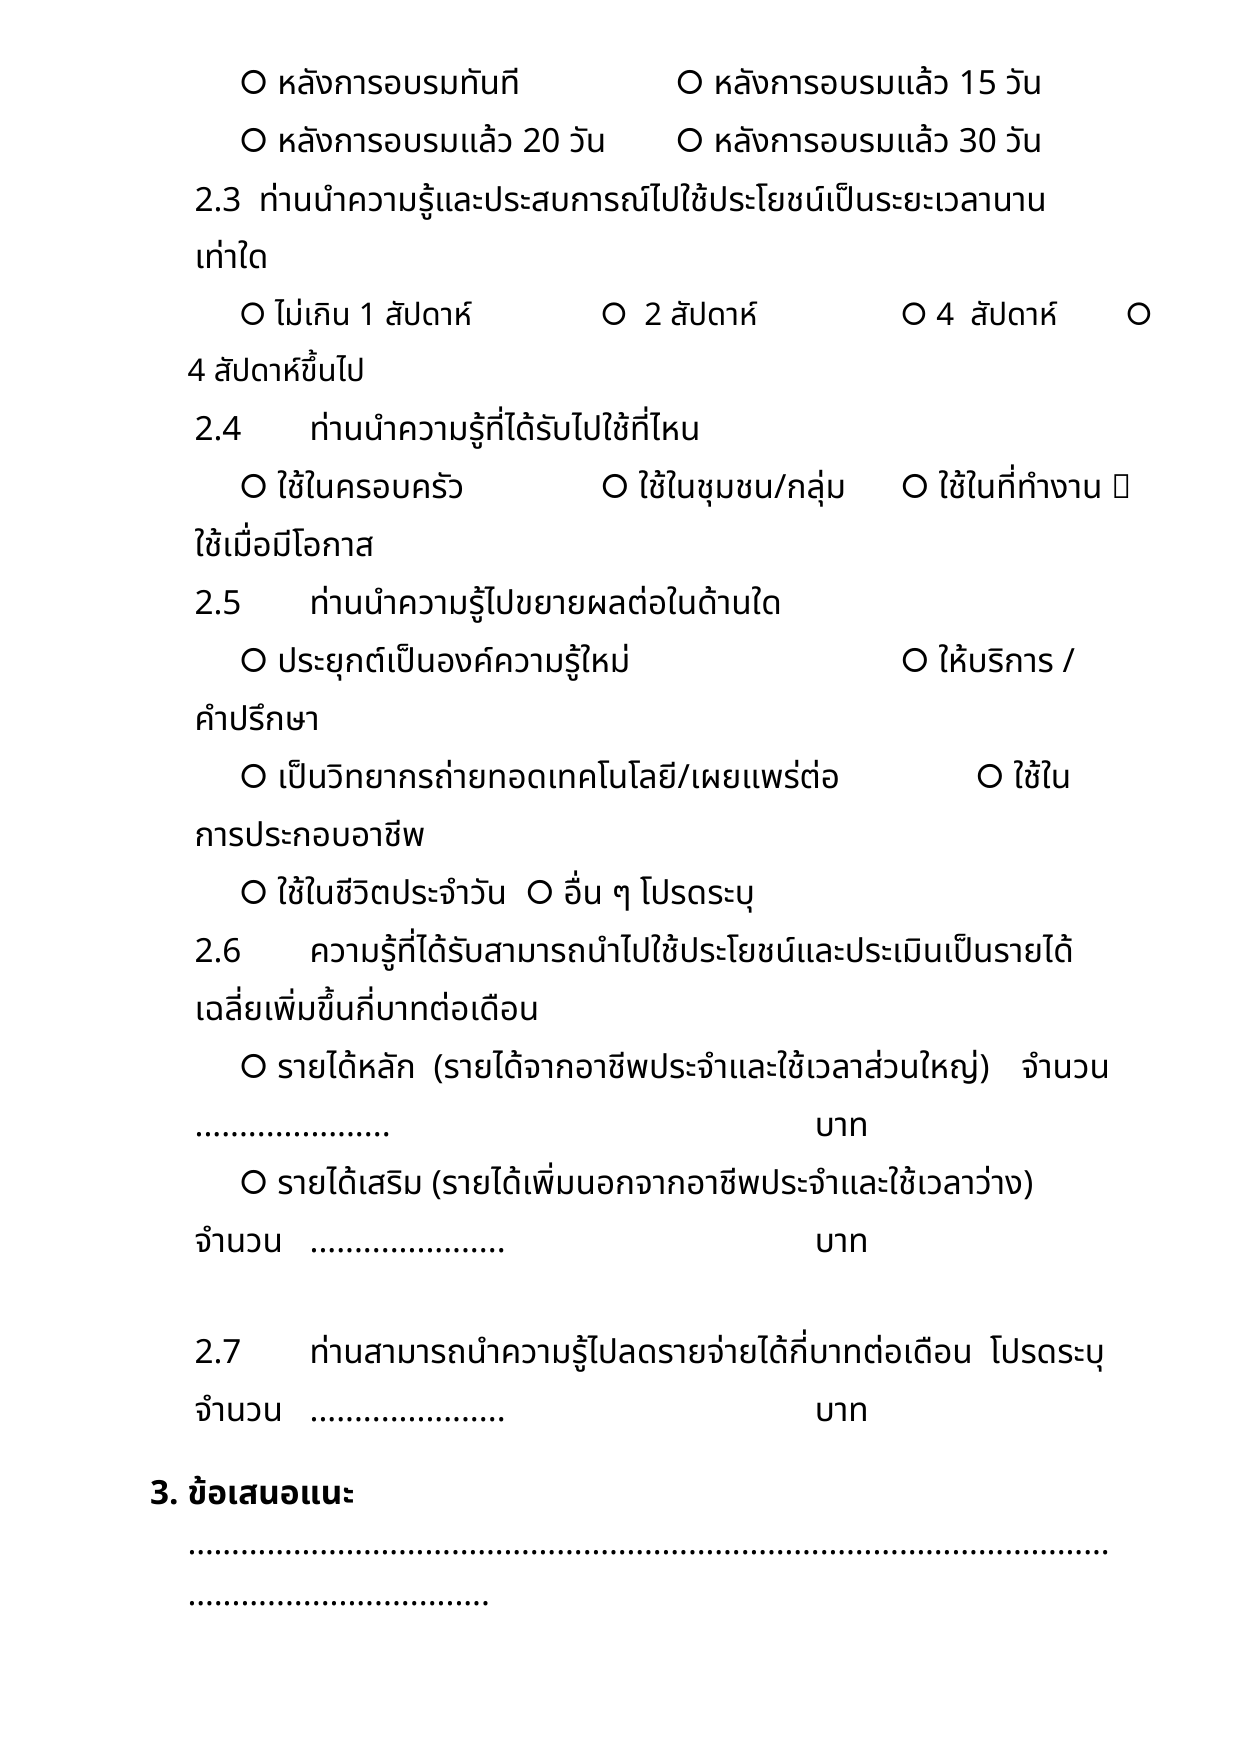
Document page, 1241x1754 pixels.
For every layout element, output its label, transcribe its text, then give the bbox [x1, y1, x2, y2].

text รายได้เสริม (รายได้เพิ่มนอกจากอาชีพประจำและใช้เวลาว่าง) จำนวน ...................... บาท [194, 1159, 1126, 1268]
text หลังการอบรมทันที หลังการอบรมแล้ว 15 วัน [187, 59, 1090, 110]
text 2.7 ท่านสามารถนำความรู้ไปลดรายจ่ายได้กี่บาทต่อเดือน โปรดระบุ จำนวน ...................... บาท [194, 1327, 1198, 1436]
text ใช้ในชีวิตประจำวัน อื่น ๆ โปรดระบุ [194, 869, 1090, 919]
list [150, 1469, 1126, 1620]
text ใช้ในครอบครัว ใช้ในชุมชน/กลุ่ม ใช้ในที่ทำงาน ใช้เมื่อมีโอกาส [194, 462, 1155, 571]
text 2.6 ความรู้ที่ได้รับสามารถนำไปใช้ประโยชน์และประเมินเป็นรายได้เฉลี่ยเพิ่มขึ้นกี่บาทต่อเดือน [194, 927, 1090, 1035]
text 2.5 ท่านนำความรู้ไปขยายผลต่อในด้านใด [194, 578, 1090, 629]
text 2.3 ท่านนำความรู้และประสบการณ์ไปใช้ประโยชน์เป็นระยะเวลานานเท่าใด [194, 175, 1090, 284]
text เป็นวิทยากรถ่ายทอดเทคโนโลยี/เผยแพร่ต่อ ใช้ในการประกอบอาชีพ [194, 753, 1090, 861]
text 2.4 ท่านนำความรู้ที่ได้รับไปใช้ที่ไหน [194, 404, 1090, 455]
text ไม่เกิน 1 สัปดาห์ 2 สัปดาห์ 4 สัปดาห์ 4 สัปดาห์ขึ้นไป [187, 291, 1155, 397]
text รายได้หลัก (รายได้จากอาชีพประจำและใช้เวลาส่วนใหญ่) จำนวน ...................... บาท [194, 1043, 1126, 1151]
text หลังการอบรมแล้ว 20 วัน หลังการอบรมแล้ว 30 วัน [187, 117, 1090, 168]
text ประยุกต์เป็นองค์ความรู้ใหม่ ให้บริการ / คำปรึกษา [194, 637, 1090, 745]
